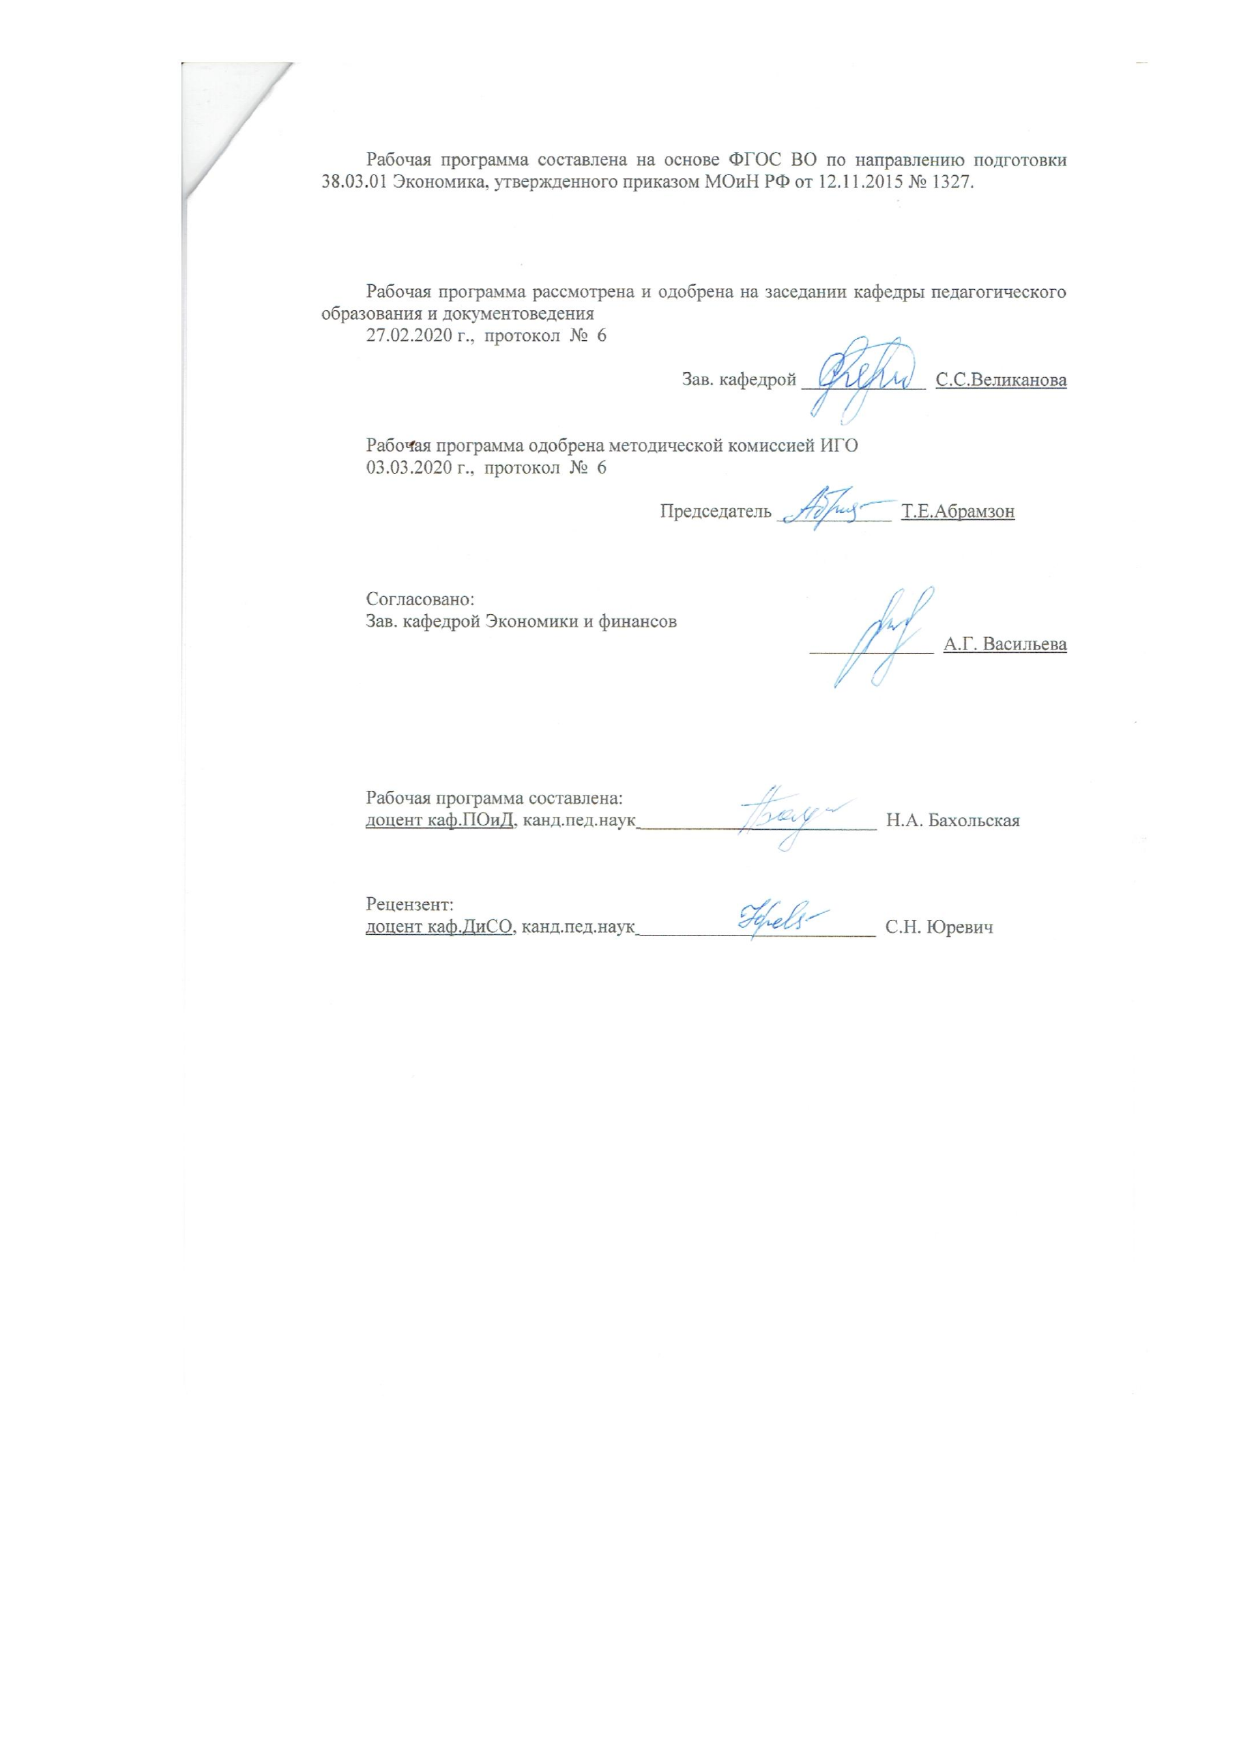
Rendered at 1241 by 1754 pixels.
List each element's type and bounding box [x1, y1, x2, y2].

picture [177, 59, 1152, 1400]
